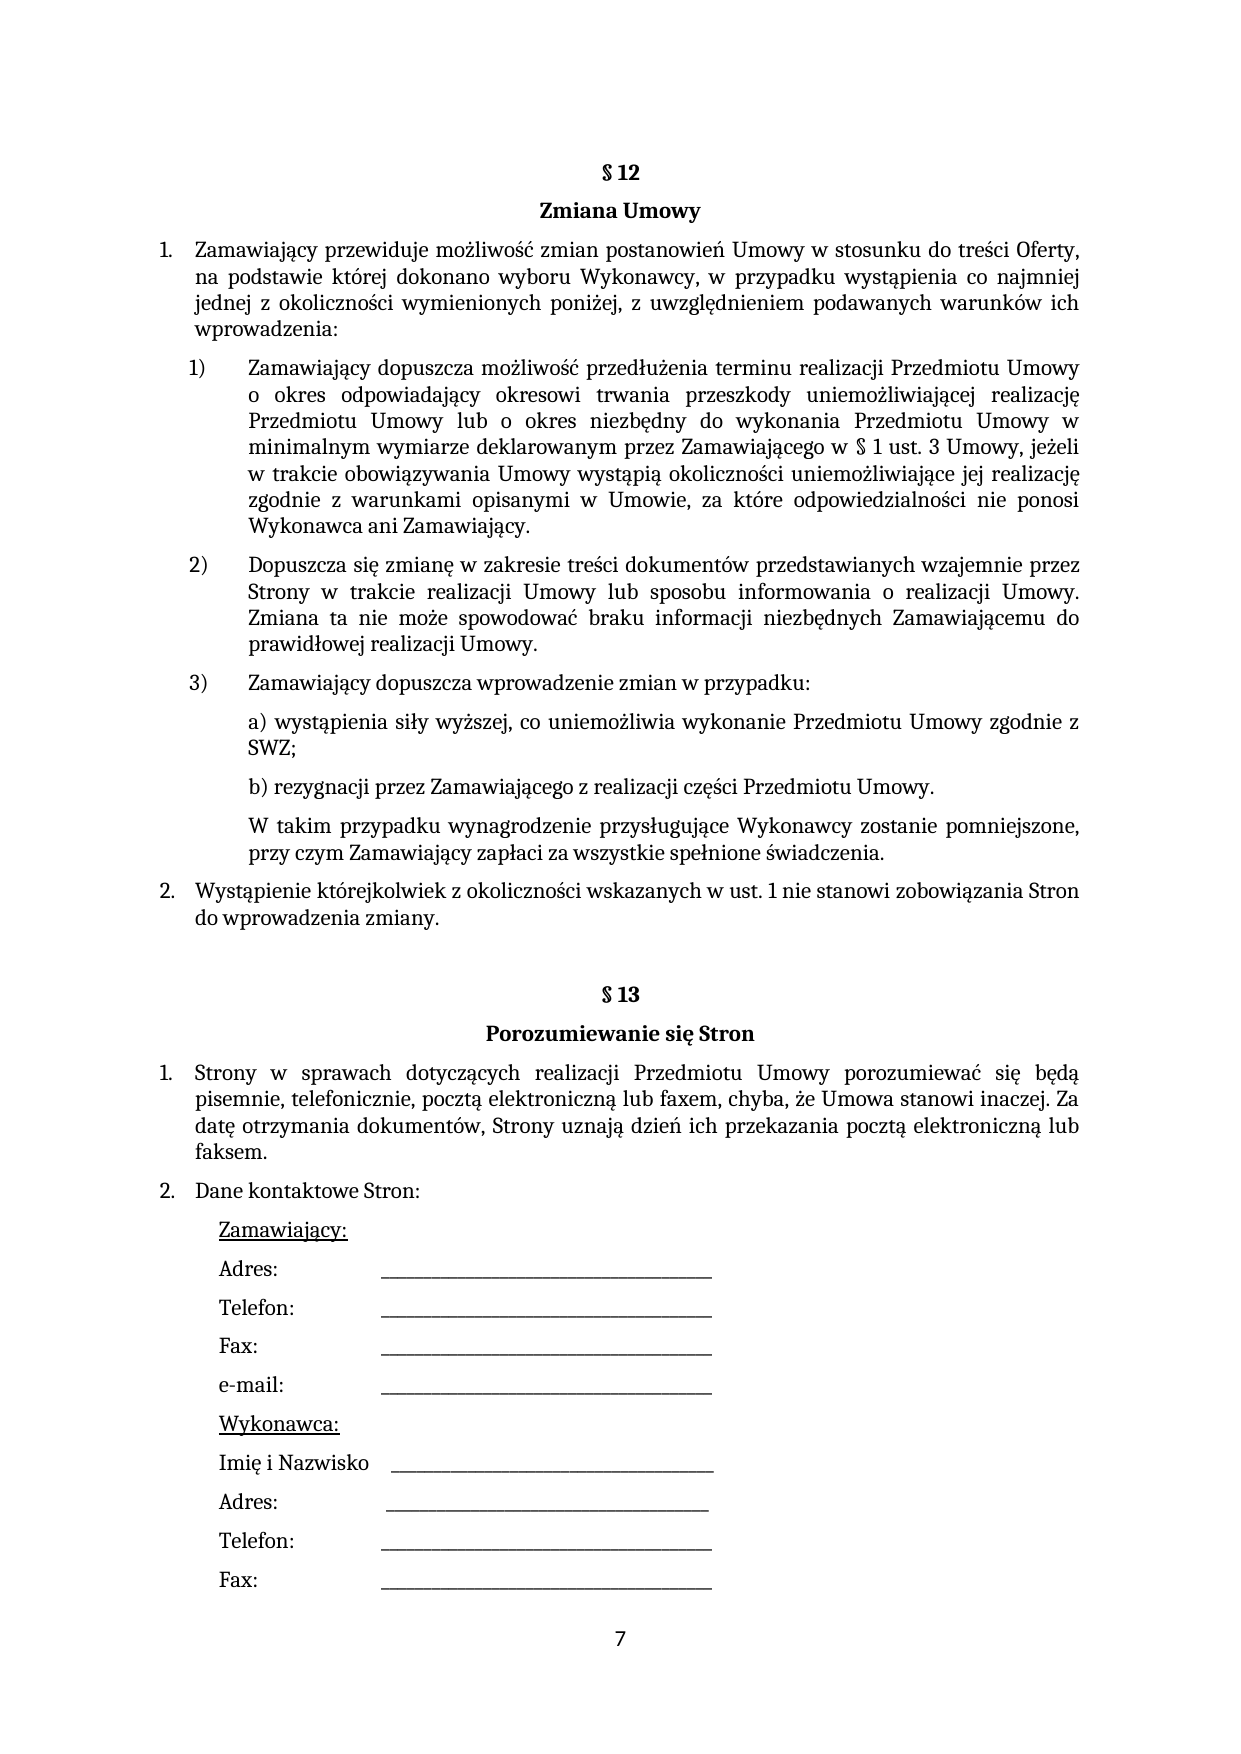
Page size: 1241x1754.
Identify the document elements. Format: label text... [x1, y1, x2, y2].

text Zamawiający: [218, 1217, 1081, 1243]
text Fax: _______________________________________ [218, 1566, 1081, 1593]
text b) rezygnacji przez Zamawiającego z realizacji części Przedmiotu Umowy. [248, 774, 1081, 800]
list Strony w sprawach dotyczących realizacji Przedmiotu Umowy porozumiewać się będą pisemnie, telefonicznie, pocztą elektroniczną lub faxem, chyba, że Umowa stanowi inaczej. Za datę otrzymania dokumentów, Strony uznają dzień ich przekazania pocztą elektroniczną lub faksem. [159, 1060, 1081, 1165]
list Zamawiający dopuszcza możliwość przedłużenia terminu realizacji Przedmiotu Umowy o okres odpowiadający okresowi trwania przeszkody uniemożliwiającej realizację Przedmiotu Umowy lub o okres niezbędny do wykonania Przedmiotu Umowy w minimalnym wymiarze deklarowanym przez Zamawiającego w § 1 ust. 3 Umowy, jeżeli w trakcie obowiązywania Umowy wystąpią okoliczności uniemożliwiające jej realizację zgodnie z warunkami opisanymi w Umowie, za które odpowiedzialności nie ponosi Wykonawca ani Zamawiający. [189, 355, 1081, 539]
list Dane kontaktowe Stron: [159, 1178, 1081, 1204]
text § 13 [159, 982, 1081, 1008]
text Telefon: _______________________________________ [218, 1527, 1081, 1554]
text Zmiana Umowy [159, 198, 1081, 225]
list Wystąpienie którejkolwiek z okoliczności wskazanych w ust. 1 nie stanowi zobowiązania Stron do wprowadzenia zmiany. [159, 878, 1081, 931]
text Fax: _______________________________________ [218, 1333, 1081, 1359]
text a) wystąpienia siły wyższej, co uniemożliwia wykonanie Przedmiotu Umowy zgodnie z SWZ; [248, 709, 1081, 762]
text 1. Zamawiający przewiduje możliwość zmian postanowień Umowy w stosunku do treści Oferty, na podstawie której dokonano wyboru Wykonawcy, w przypadku wystąpienia co najmniej jednej z okoliczności wymienionych poniżej, z uwzględnieniem podawanych warunków ich wprowadzenia: [159, 237, 1081, 343]
text Wykonawca: [218, 1411, 1081, 1437]
list Zamawiający dopuszcza wprowadzenie zmian w przypadku: [189, 670, 1081, 696]
text Imię i Nazwisko ______________________________________ [218, 1450, 1081, 1476]
text Adres: _______________________________________ [218, 1256, 1081, 1282]
text W takim przypadku wynagrodzenie przysługujące Wykonawcy zostanie pomniejszone, przy czym Zamawiający zapłaci za wszystkie spełnione świadczenia. [248, 813, 1081, 866]
text Adres: ______________________________________ [218, 1489, 1081, 1515]
text e-mail: _______________________________________ [218, 1372, 1081, 1398]
list Dopuszcza się zmianę w zakresie treści dokumentów przedstawianych wzajemnie przez Strony w trakcie realizacji Umowy lub sposobu informowania o realizacji Umowy. Zmiana ta nie może spowodować braku informacji niezbędnych Zamawiającemu do prawidłowej realizacji Umowy. [189, 552, 1081, 657]
text Telefon: _______________________________________ [218, 1294, 1081, 1321]
text § 12 [159, 159, 1081, 186]
text Porozumiewanie się Stron [159, 1021, 1081, 1047]
